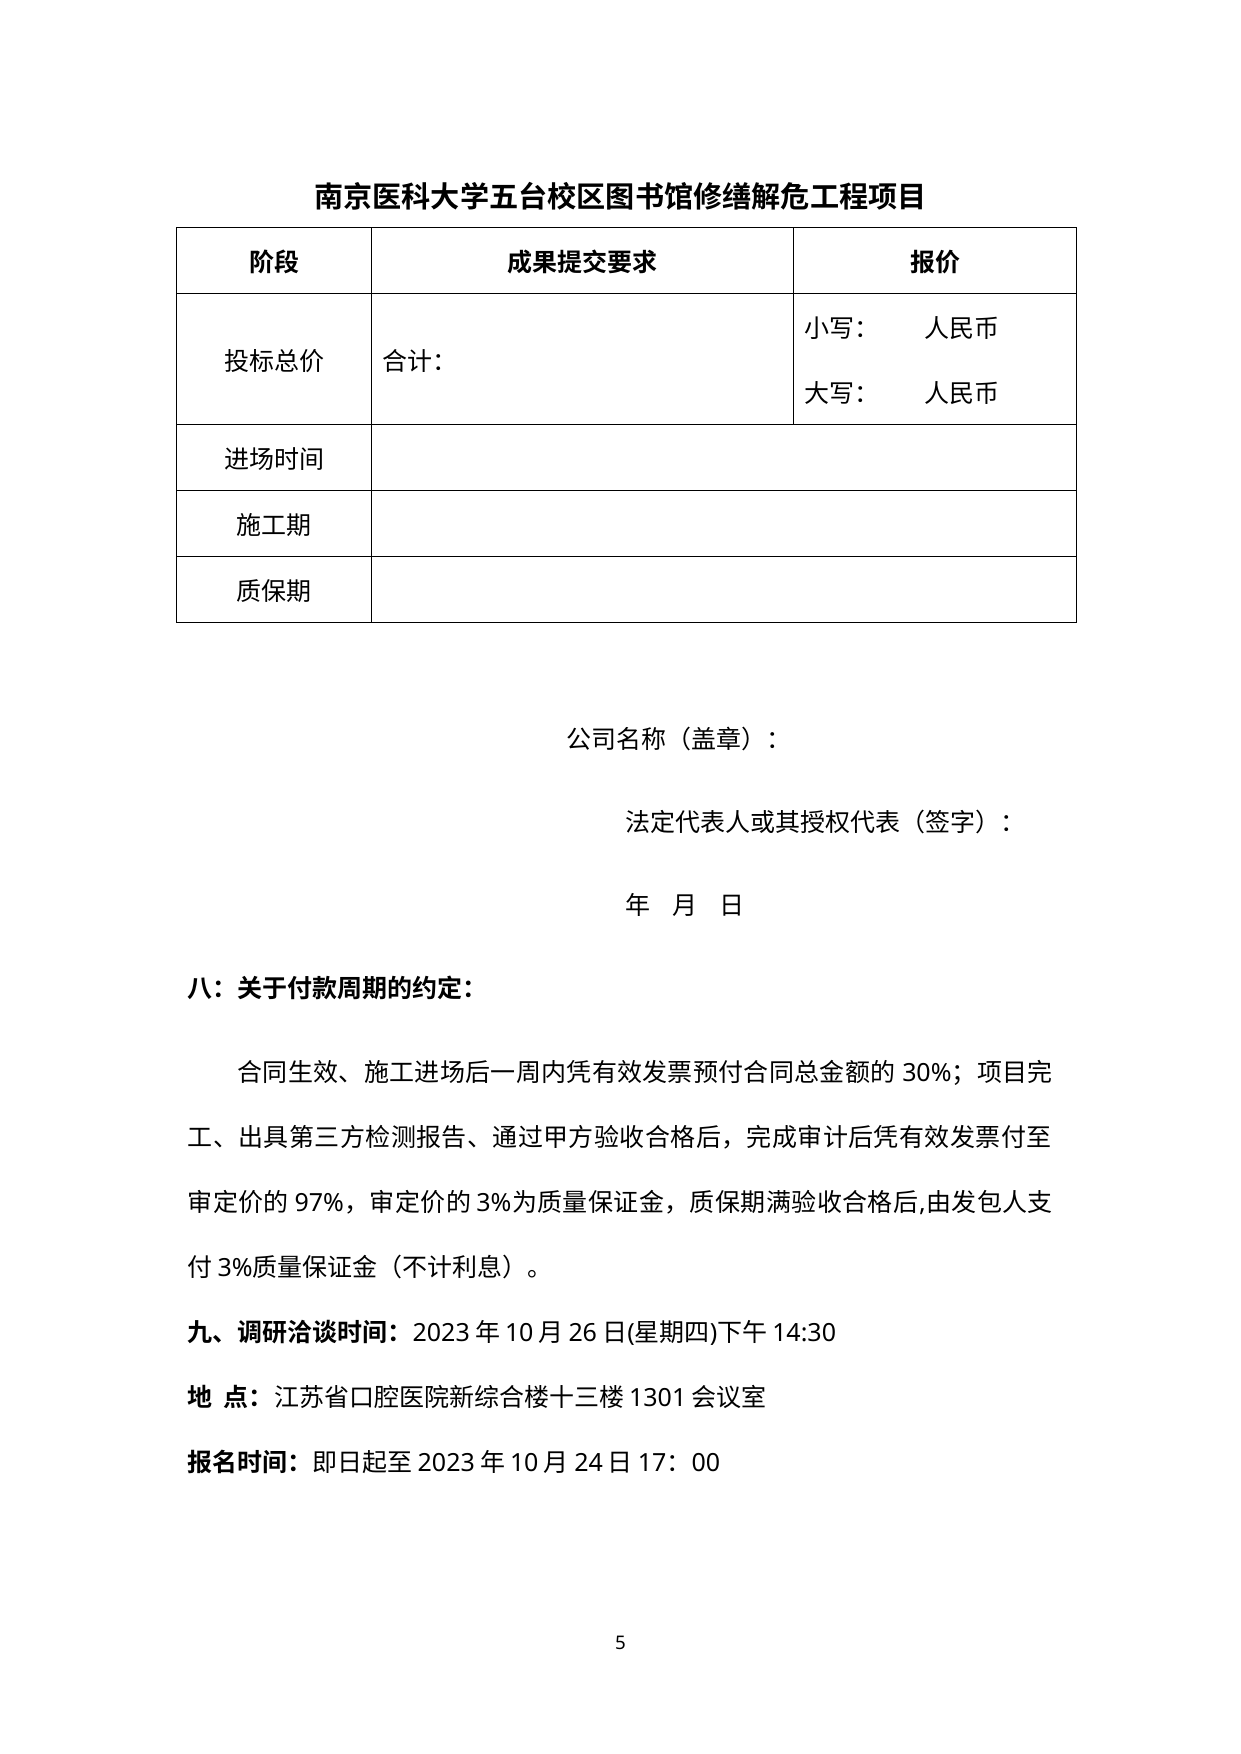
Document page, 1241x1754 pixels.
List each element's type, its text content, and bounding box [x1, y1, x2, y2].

table_cell 施工期 [177, 491, 371, 556]
table_header 报价 [794, 228, 1076, 293]
text 八：关于付款周期的约定： [187, 954, 1053, 1019]
text 合同生效、施工进场后一周内凭有效发票预付合同总金额的30%；项目完工、出具第三方检测报告、通过甲方验收合格后，完成审计后凭有效发票付至审定价的97%，审定价的3%为质量保证金，质保期满验收合格后,由发包人支付3%质量保证金（不计利息）。 [187, 1038, 1053, 1298]
table_header 成果提交要求 [372, 228, 793, 293]
table_cell 合计： [372, 294, 793, 424]
table_cell [372, 557, 1076, 622]
text 公司名称（盖章）： [187, 705, 1053, 770]
text 地 点：江苏省口腔医院新综合楼十三楼1301会议室 [187, 1363, 1053, 1428]
table_cell [372, 425, 1076, 490]
table_cell [372, 491, 1076, 556]
table_cell 投标总价 [177, 294, 371, 424]
text 九、调研洽谈时间：2023年10月26日(星期四)下午14:30 [187, 1298, 1053, 1363]
text 南京医科大学五台校区图书馆修缮解危工程项目 [187, 162, 1053, 227]
text 报名时间：即日起至2023年10月 24日17：00 [187, 1428, 1053, 1493]
table_header 阶段 [177, 228, 371, 293]
table_cell 质保期 [177, 557, 371, 622]
text 法定代表人或其授权代表（签字）： [187, 788, 1053, 853]
table_cell 进场时间 [177, 425, 371, 490]
text 年 月 日 [187, 871, 1053, 936]
table_cell 小写： 人民币 大写： 人民币 [794, 294, 1076, 424]
